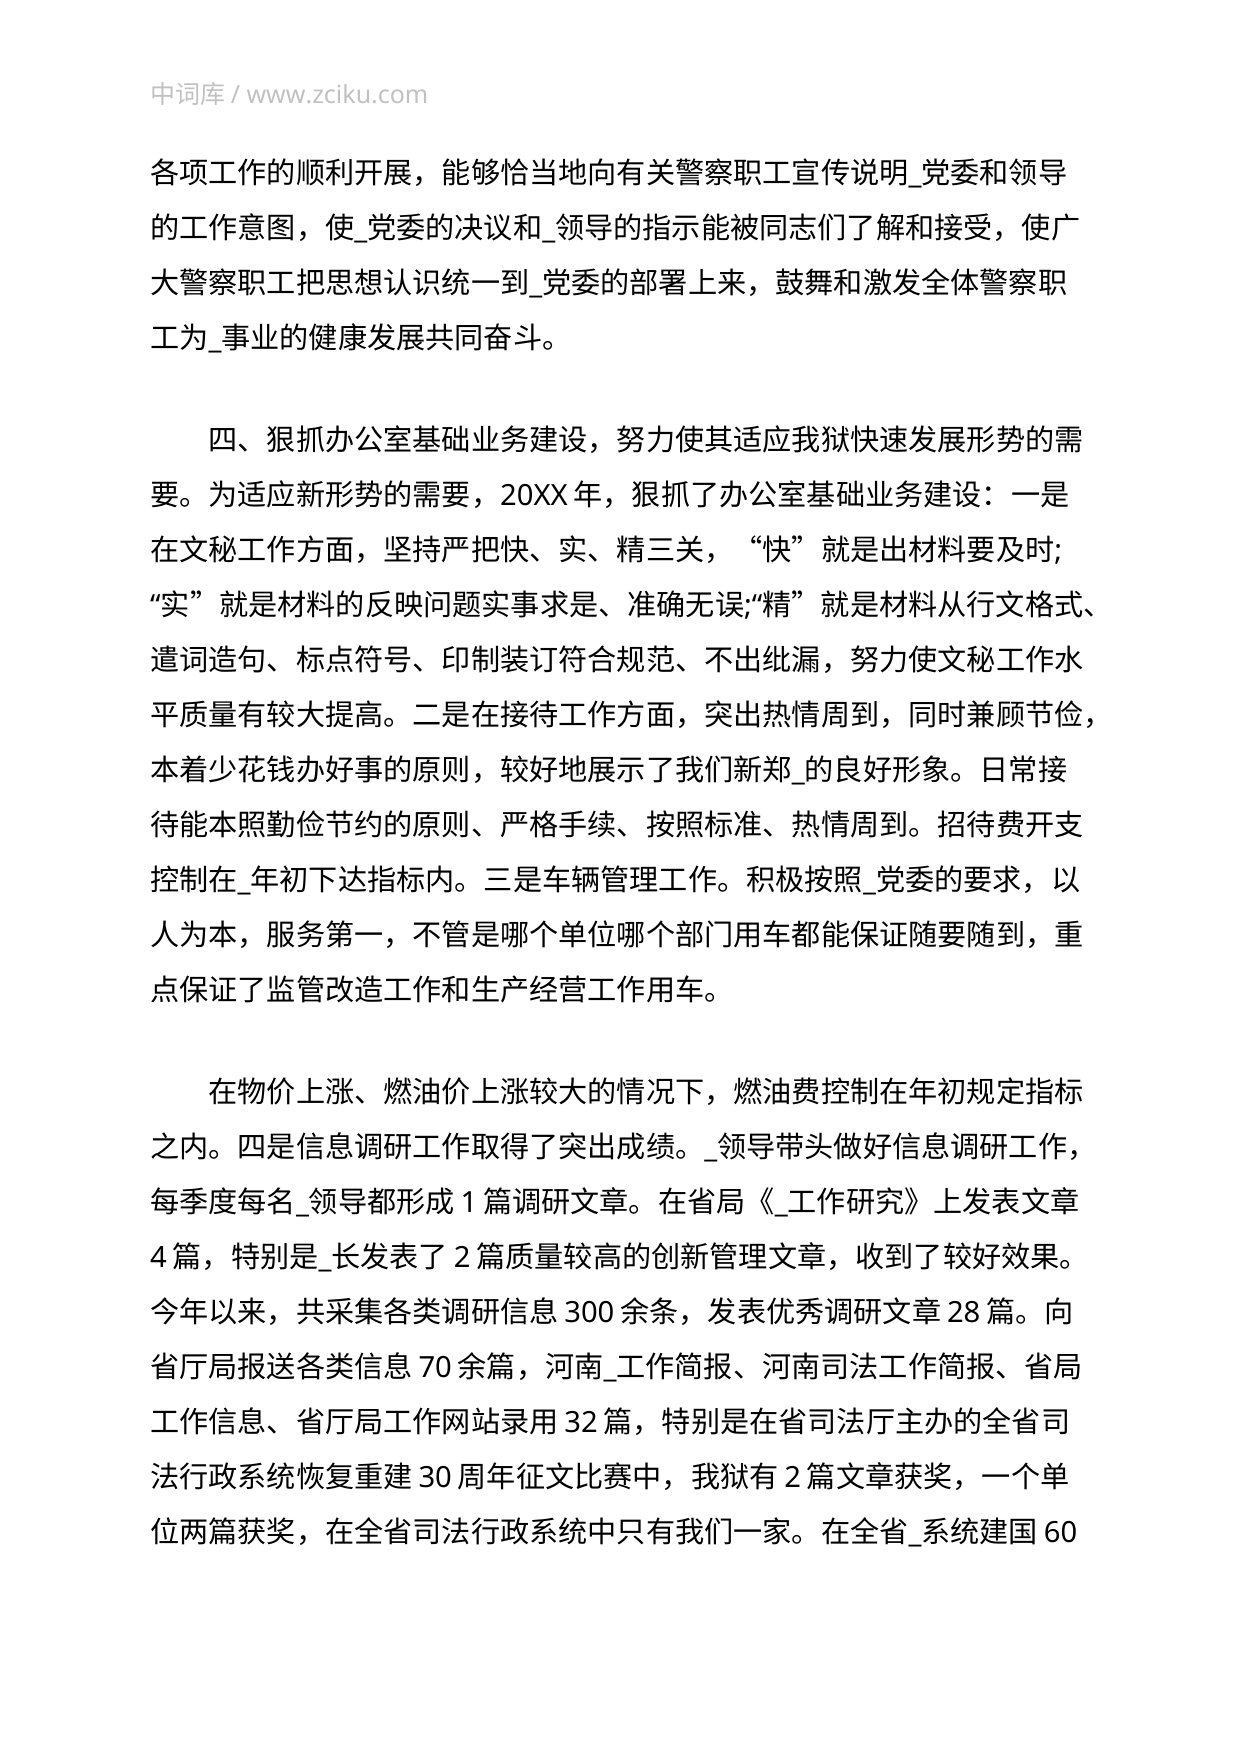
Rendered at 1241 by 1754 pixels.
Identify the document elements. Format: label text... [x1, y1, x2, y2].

text 四、狠抓办公室基础业务建设，努力使其适应我狱快速发展形势的需要。为适应新形势的需要，20XX年，狠抓了办公室基础业务建设：一是在文秘工作方面，坚持严把快、实、精三关，“快”就是出材料要及时;“实”就是材料的反映问题实事求是、准确无误;“精”就是材料从行文格式、遣词造句、标点符号、印制装订符合规范、不出纰漏，努力使文秘工作水平质量有较大提高。二是在接待工作方面，突出热情周到，同时兼顾节俭，本着少花钱办好事的原则，较好地展示了我们新郑_的良好形象。日常接待能本照勤俭节约的原则、严格手续、按照标准、热情周到。招待费开支控制在_年初下达指标内。三是车辆管理工作。积极按照_党委的要求，以人为本，服务第一，不管是哪个单位哪个部门用车都能保证随要随到，重点保证了监管改造工作和生产经营工作用车。 [150, 417, 1090, 1009]
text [150, 150, 1090, 357]
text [150, 1068, 1090, 1551]
